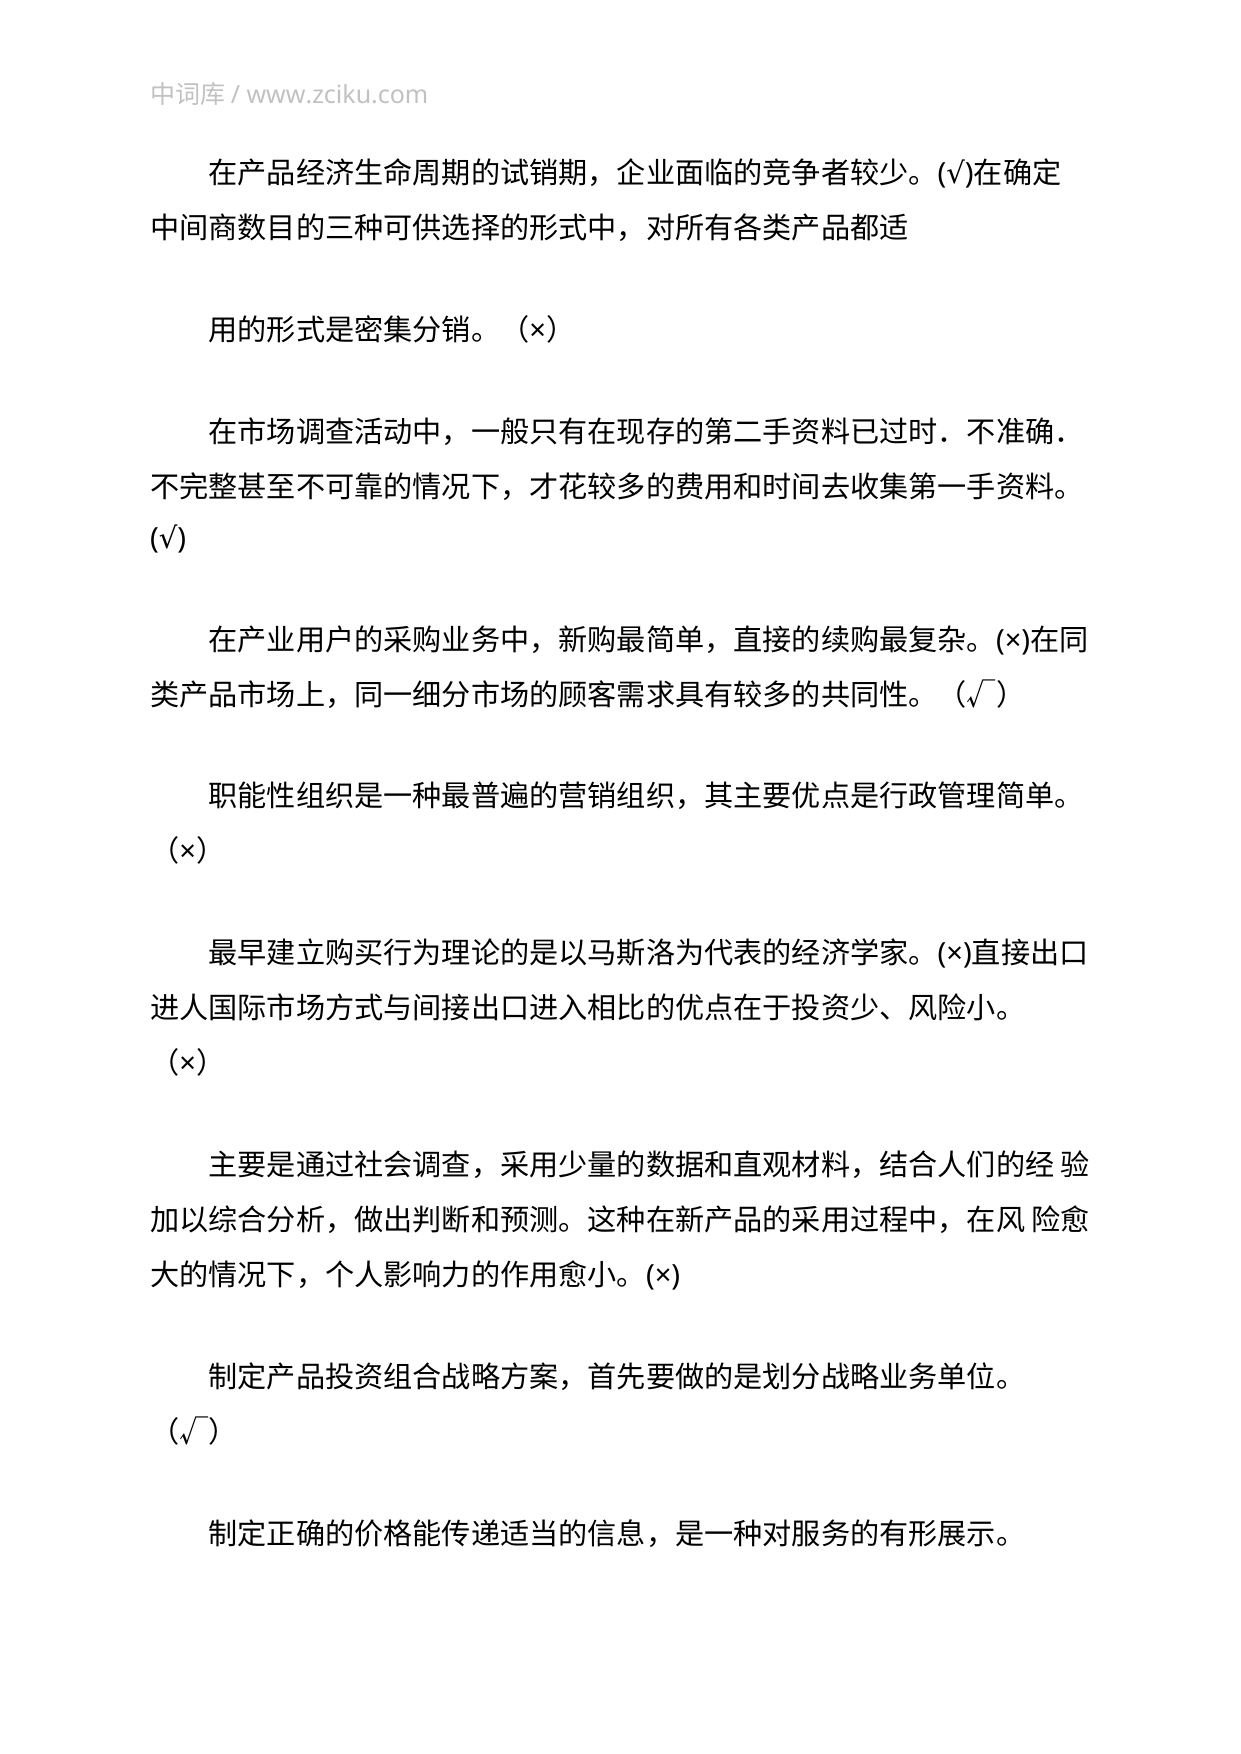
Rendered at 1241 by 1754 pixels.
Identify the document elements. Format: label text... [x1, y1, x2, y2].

text 最早建立购买行为理论的是以马斯洛为代表的经济学家。(×)直接出口进人国际市场方式与间接出口进入相比的优点在于投资少、风险小。（×） [150, 930, 1090, 1082]
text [150, 1510, 1090, 1552]
text 制定产品投资组合战略方案，首先要做的是划分战略业务单位。（√） [150, 1353, 1090, 1451]
text 在市场调查活动中，一般只有在现存的第二手资料已过时．不准确．不完整甚至不可靠的情况下，才花较多的费用和时间去收集第一手资料。(√) [150, 409, 1090, 557]
text 职能性组织是一种最普遍的营销组织，其主要优点是行政管理简单。（×） [150, 773, 1090, 870]
text 在产品经济生命周期的试销期，企业面临的竞争者较少。(√)在确定中间商数目的三种可供选择的形式中，对所有各类产品都适 [150, 150, 1090, 247]
text 在产业用户的采购业务中，新购最简单，直接的续购最复杂。(×)在同类产品市场上，同一细分市场的顾客需求具有较多的共同性。（√） [150, 616, 1090, 713]
text 主要是通过社会调查，采用少量的数据和直观材料，结合人们的经 验加以综合分析，做出判断和预测。这种在新产品的采用过程中，在风 险愈大的情况下，个人影响力的作用愈小。(×) [150, 1142, 1090, 1294]
text 用的形式是密集分销。（×） [150, 307, 1090, 349]
